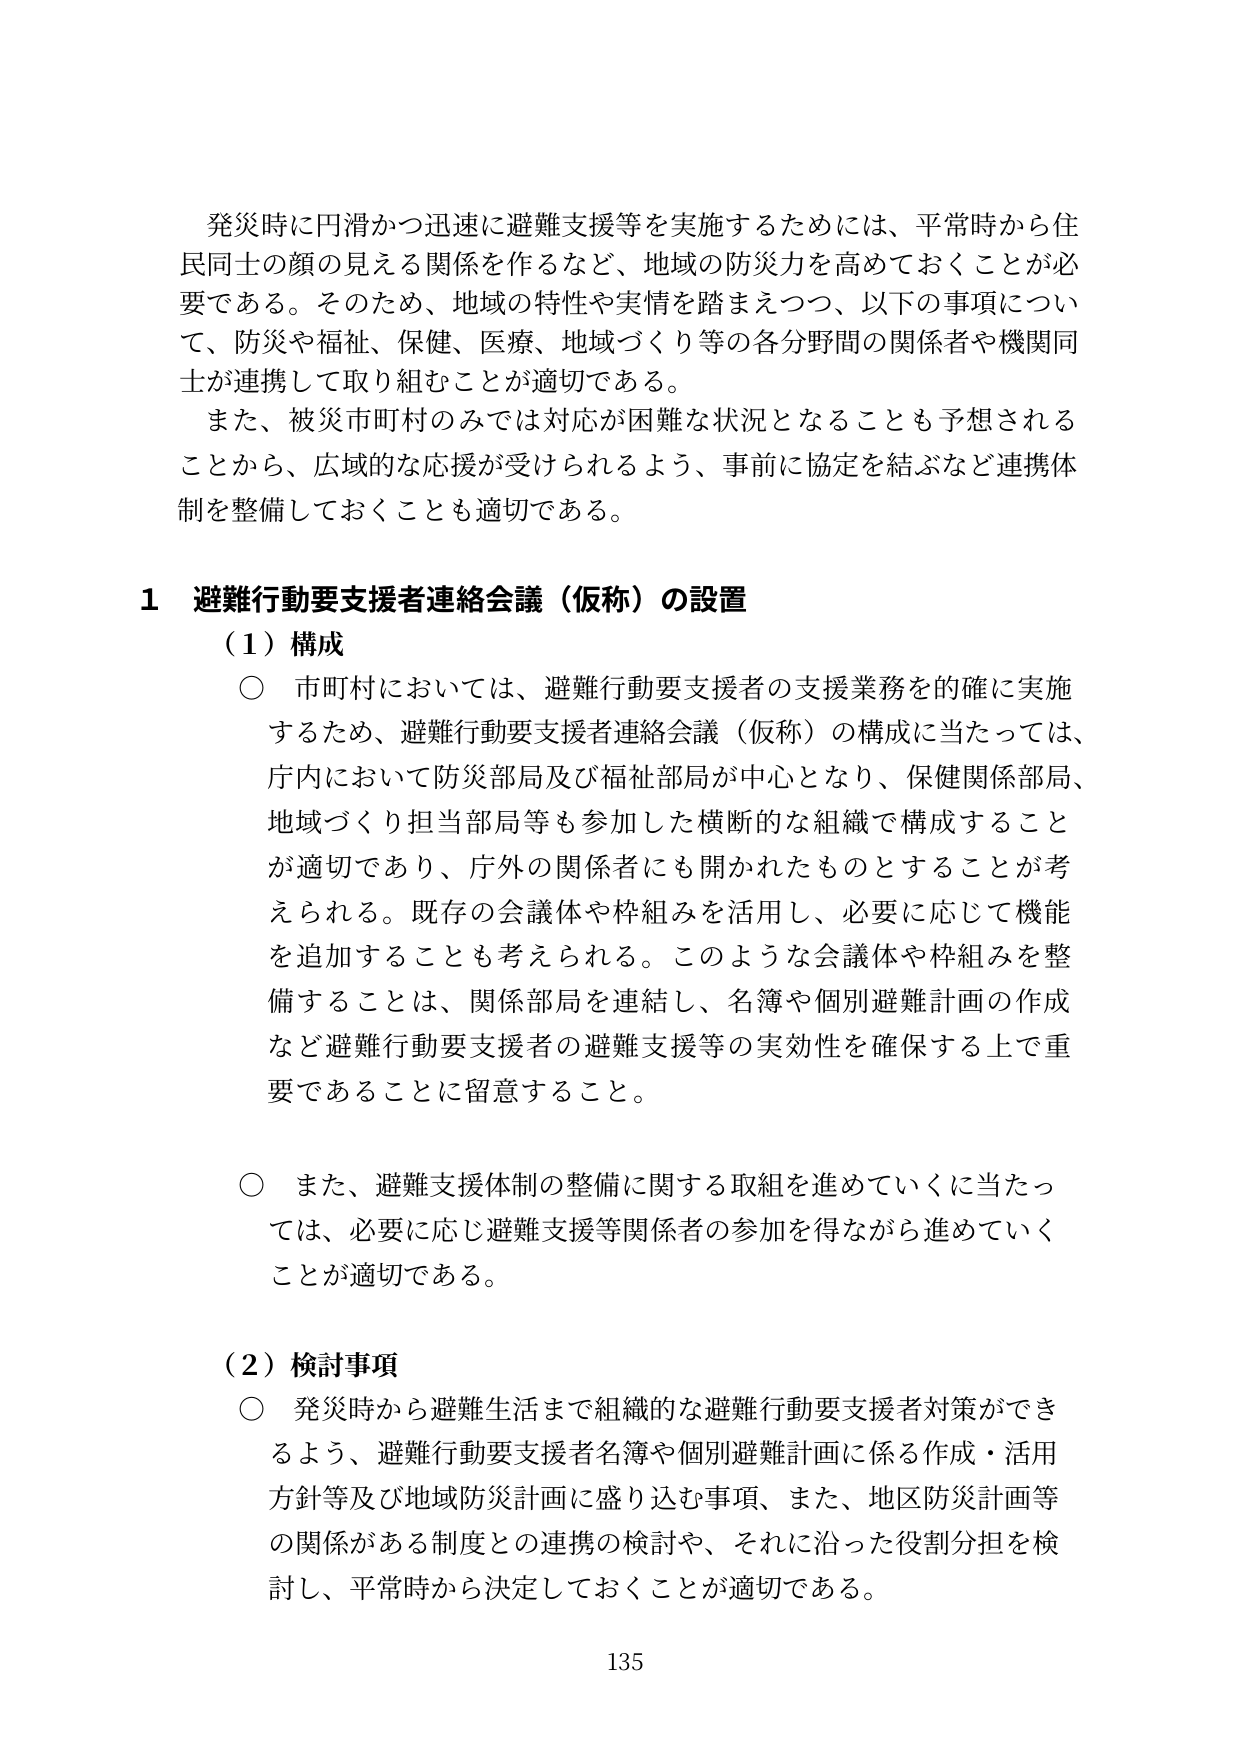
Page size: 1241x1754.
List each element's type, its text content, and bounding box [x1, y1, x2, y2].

text また、被災市町村のみでは対応が困難な状況となることも予想される ことから、広域的な応援が受けられるよう、事前に協定を結ぶなど連携体制を整備しておくことも適切である。 [177, 399, 1080, 528]
text ○ 発災時から避難生活まで組織的な避難行動要支援者対策ができるよう、避難行動要支援者名簿や個別避難計画に係る作成・活用方針等及び地域防災計画に盛り込む事項、また、地区防災計画等の関係がある制度との連携の検討や、それに沿った役割分担を検討し、平常時から決定しておくことが適切である。 [239, 1388, 1061, 1606]
text ○ また、避難支援体制の整備に関する取組を進めていくに当たっては、必要に応じ避難支援等関係者の参加を得ながら進めていくことが適切である。 [239, 1165, 1060, 1293]
text ○ 市町村においては、避難行動要支援者の支援業務を的確に実施するため、避難行動要支援者連絡会議（仮称）の構成に当たっては、庁内において防災部局及び福祉部局が中心となり、保健関係部局、地域づくり担当部局等も参加した横断的な組織で構成することが適切であり、庁外の関係者にも開かれたものとすることが考えられる。既存の会議体や枠組みを活用し、必要に応じて機能を追加することも考えられる。このような会議体や枠組みを整備することは、関係部局を連結し、名簿や個別避難計画の作成など避難行動要支援者の避難支援等の実効性を確保する上で重要であることに留意すること。 [238, 667, 1073, 1109]
text 発災時に円滑かつ迅速に避難支援等を実施するためには、平常時から住民同士の顔の見える関係を作るなど、地域の防災力を高めておくことが必要である。そのため、地域の特性や実情を踏まえつつ、以下の事項について、防災や福祉、保健、医療、地域づくり等の各分野間の関係者や機関同士が連携して取り組むことが適切である。 [179, 204, 1080, 399]
subtitle （１）構成 [209, 623, 1086, 662]
subtitle １ 避難行動要支援者連絡会議（仮称）の設置 [135, 577, 1086, 619]
subtitle （２）検討事項 [209, 1344, 1086, 1383]
